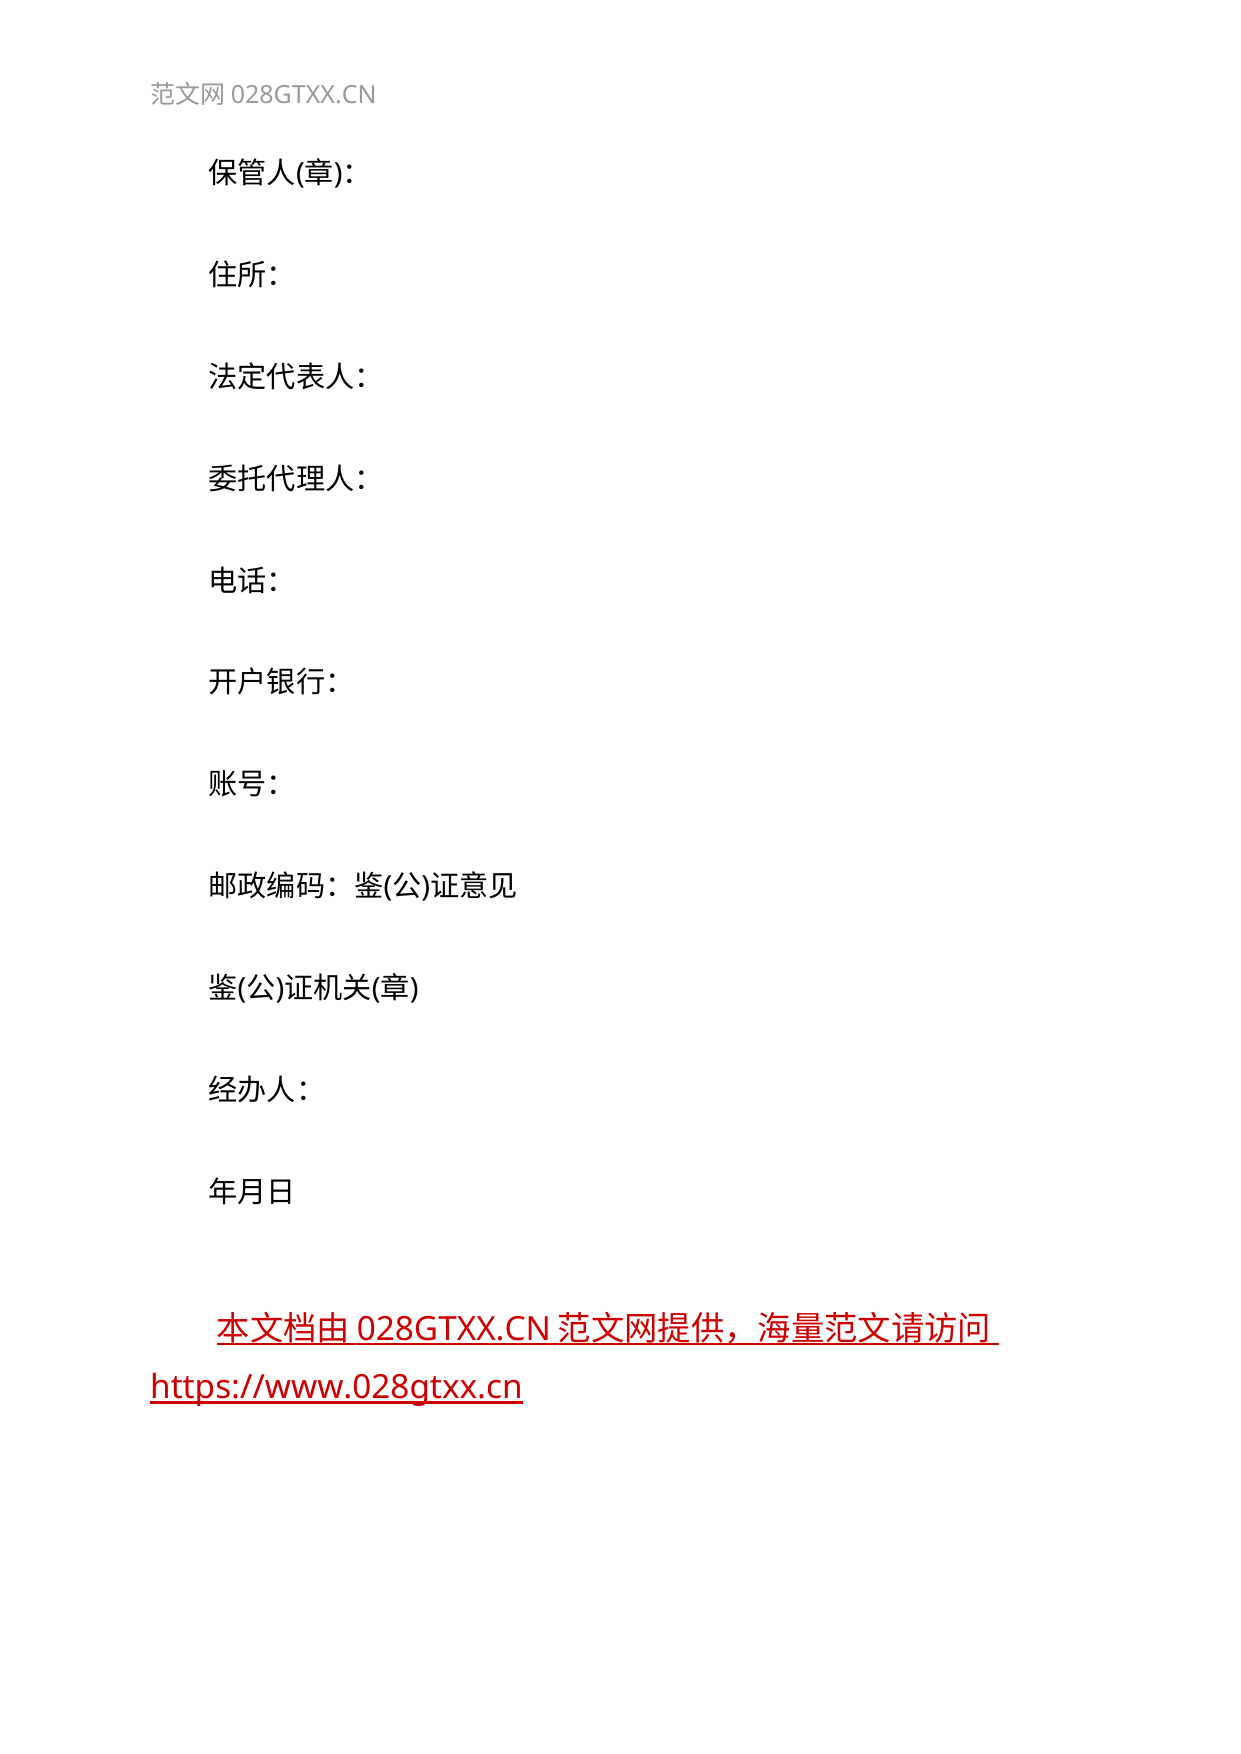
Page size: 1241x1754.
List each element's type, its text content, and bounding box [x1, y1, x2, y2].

text 鉴(公)证机关(章) [150, 964, 1090, 1007]
text 保管人(章)： [150, 150, 1090, 192]
text 本文档由028GTXX.CN范文网提供，海量范文请访问 https://www.028gtxx.cn [150, 1301, 1090, 1409]
text 邮政编码：鉴(公)证意见 [150, 863, 1090, 905]
text 委托代理人： [150, 456, 1090, 498]
text 开户银行： [150, 659, 1090, 701]
text 账号： [150, 761, 1090, 803]
text 年月日 [150, 1168, 1090, 1211]
text 经办人： [150, 1067, 1090, 1109]
text 电话： [150, 557, 1090, 599]
text 法定代表人： [150, 354, 1090, 396]
text 住所： [150, 252, 1090, 294]
